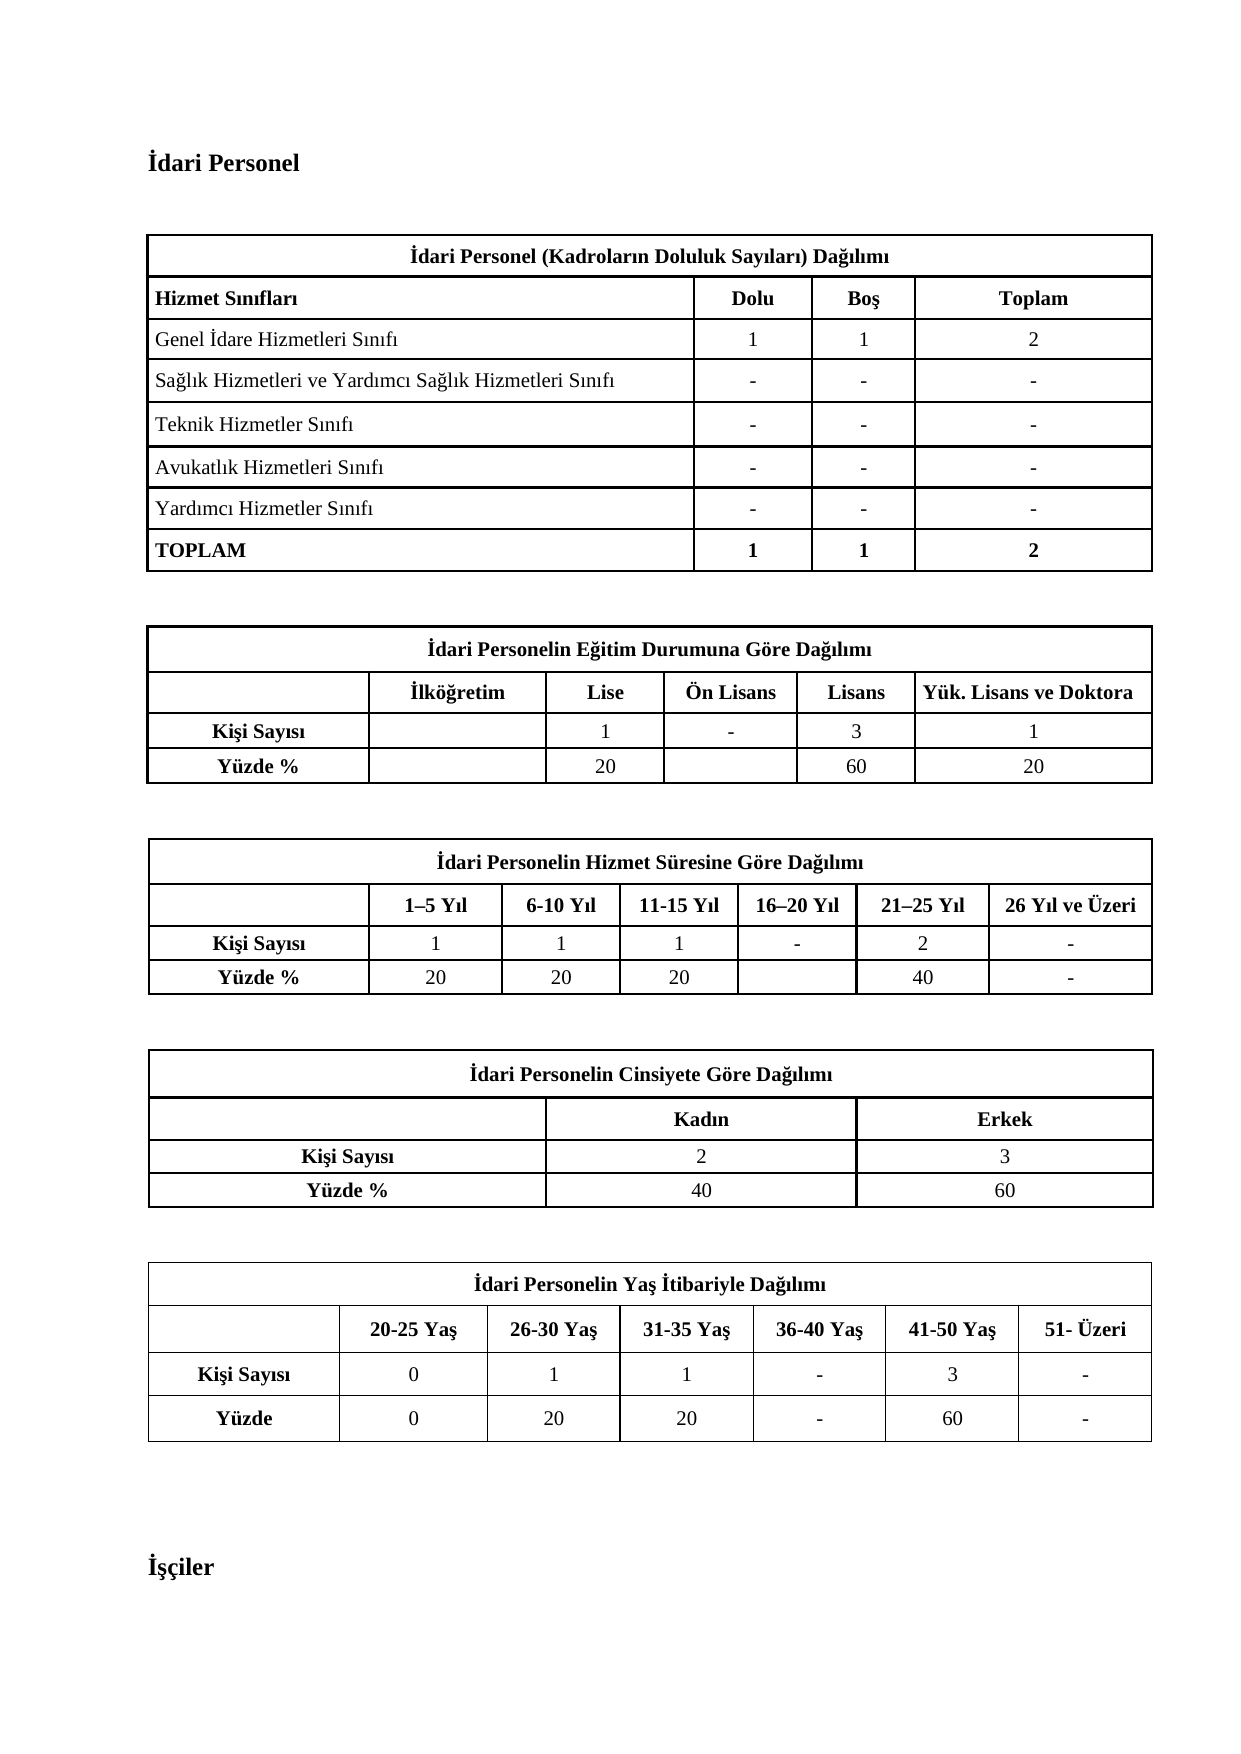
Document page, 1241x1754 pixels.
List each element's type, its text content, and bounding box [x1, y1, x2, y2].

table_cell [149, 673, 368, 712]
table_cell 20 [503, 961, 619, 993]
table_cell 1 [547, 714, 663, 747]
table_cell 40 [858, 961, 988, 993]
table_cell Yüzde [149, 1396, 339, 1441]
table_cell Yük. Lisans ve Doktora [916, 673, 1151, 712]
table_cell 1 [695, 530, 811, 569]
table_cell Kişi Sayısı [150, 927, 368, 959]
table_cell 1 [503, 927, 619, 959]
table_cell [370, 714, 545, 747]
table_cell - [739, 927, 855, 959]
table_cell 0 [340, 1353, 487, 1395]
table_cell Erkek [858, 1099, 1152, 1138]
table_cell 20 [916, 749, 1151, 782]
table_cell - [813, 489, 914, 528]
table_cell - [916, 360, 1151, 401]
table_cell 1 [916, 714, 1151, 747]
table_cell 1 [621, 1353, 753, 1395]
table_cell 2 [547, 1141, 855, 1172]
table_cell - [916, 403, 1151, 445]
table_cell 16–20 Yıl [739, 885, 855, 924]
table_cell - [754, 1353, 885, 1395]
table_cell 3 [886, 1353, 1018, 1395]
table_header İdari Personel (Kadroların Doluluk Sayıları) Dağılımı [149, 236, 1151, 275]
table_cell 26-30 Yaş [488, 1306, 619, 1352]
table_cell - [695, 489, 811, 528]
table_cell 11-15 Yıl [621, 885, 737, 924]
table_cell - [754, 1396, 885, 1441]
table_cell [150, 885, 368, 924]
table_cell - [813, 403, 914, 445]
table_cell 1 [813, 530, 914, 569]
table_cell Teknik Hizmetler Sınıfı [149, 403, 693, 445]
table_cell Genel İdare Hizmetleri Sınıfı [149, 320, 693, 358]
table_cell - [990, 961, 1151, 993]
table_header İdari Personelin Yaş İtibariyle Dağılımı [149, 1263, 1151, 1305]
table_cell Yüzde % [150, 1174, 545, 1206]
table_cell Kişi Sayısı [150, 1141, 545, 1172]
table_cell 2 [916, 530, 1151, 569]
table_cell Lise [547, 673, 663, 712]
table_cell 26 Yıl ve Üzeri [990, 885, 1151, 924]
table_cell - [1019, 1396, 1151, 1441]
table_cell 1 [621, 927, 737, 959]
table_cell 20 [370, 961, 501, 993]
table_cell 1 [695, 320, 811, 358]
table_cell 36-40 Yaş [754, 1306, 885, 1352]
table_cell Boş [813, 278, 914, 318]
table_cell 1–5 Yıl [370, 885, 501, 924]
table_cell Hizmet Sınıfları [149, 278, 693, 318]
table_cell - [990, 927, 1151, 959]
table_cell 60 [858, 1174, 1152, 1206]
table_cell 2 [916, 320, 1151, 358]
table_cell 40 [547, 1174, 855, 1206]
table_cell 3 [798, 714, 914, 747]
table_cell - [665, 714, 796, 747]
table_cell - [916, 489, 1151, 528]
table_header İdari Personelin Hizmet Süresine Göre Dağılımı [150, 840, 1151, 883]
table_cell Yardımcı Hizmetler Sınıfı [149, 489, 693, 528]
table_header İdari Personelin Cinsiyete Göre Dağılımı [150, 1051, 1152, 1096]
table_cell 21–25 Yıl [858, 885, 988, 924]
table_cell - [695, 448, 811, 486]
table_cell - [813, 448, 914, 486]
table_cell Kadın [547, 1099, 855, 1138]
table_cell 3 [858, 1141, 1152, 1172]
table_cell - [1019, 1353, 1151, 1395]
table_cell Dolu [695, 278, 811, 318]
table_cell 51- Üzeri [1019, 1306, 1151, 1352]
table_cell Yüzde % [149, 749, 368, 782]
table_cell 1 [488, 1353, 619, 1395]
table_cell [150, 1099, 545, 1138]
table_cell TOPLAM [149, 530, 693, 569]
table_cell - [695, 403, 811, 445]
table_cell 60 [798, 749, 914, 782]
table_cell 20 [621, 1396, 753, 1441]
table_cell [370, 749, 545, 782]
table_cell Lisans [798, 673, 914, 712]
table_cell [739, 961, 855, 993]
text İşçiler [148, 1552, 1093, 1581]
table_cell Kişi Sayısı [149, 714, 368, 747]
table_cell Avukatlık Hizmetleri Sınıfı [149, 448, 693, 486]
table_cell - [813, 360, 914, 401]
table_cell 1 [370, 927, 501, 959]
table_cell 20 [621, 961, 737, 993]
table_cell 20 [547, 749, 663, 782]
table_cell 20 [488, 1396, 619, 1441]
table_cell 31-35 Yaş [621, 1306, 753, 1352]
table_cell 0 [340, 1396, 487, 1441]
table_header İdari Personelin Eğitim Durumuna Göre Dağılımı [149, 628, 1151, 671]
table_cell - [916, 448, 1151, 486]
table_cell 20-25 Yaş [340, 1306, 487, 1352]
table_cell Toplam [916, 278, 1151, 318]
table_cell Yüzde % [150, 961, 368, 993]
text İdari Personel [148, 148, 1093, 176]
table_cell 1 [813, 320, 914, 358]
table_cell İlköğretim [370, 673, 545, 712]
table_cell Kişi Sayısı [149, 1353, 339, 1395]
table_cell Sağlık Hizmetleri ve Yardımcı Sağlık Hizmetleri Sınıfı [149, 360, 693, 401]
table_cell 2 [858, 927, 988, 959]
table_cell Ön Lisans [665, 673, 796, 712]
table_cell [149, 1306, 339, 1352]
table_cell 60 [886, 1396, 1018, 1441]
table_cell - [695, 360, 811, 401]
table_cell 41-50 Yaş [886, 1306, 1018, 1352]
table_cell 6-10 Yıl [503, 885, 619, 924]
table_cell [665, 749, 796, 782]
